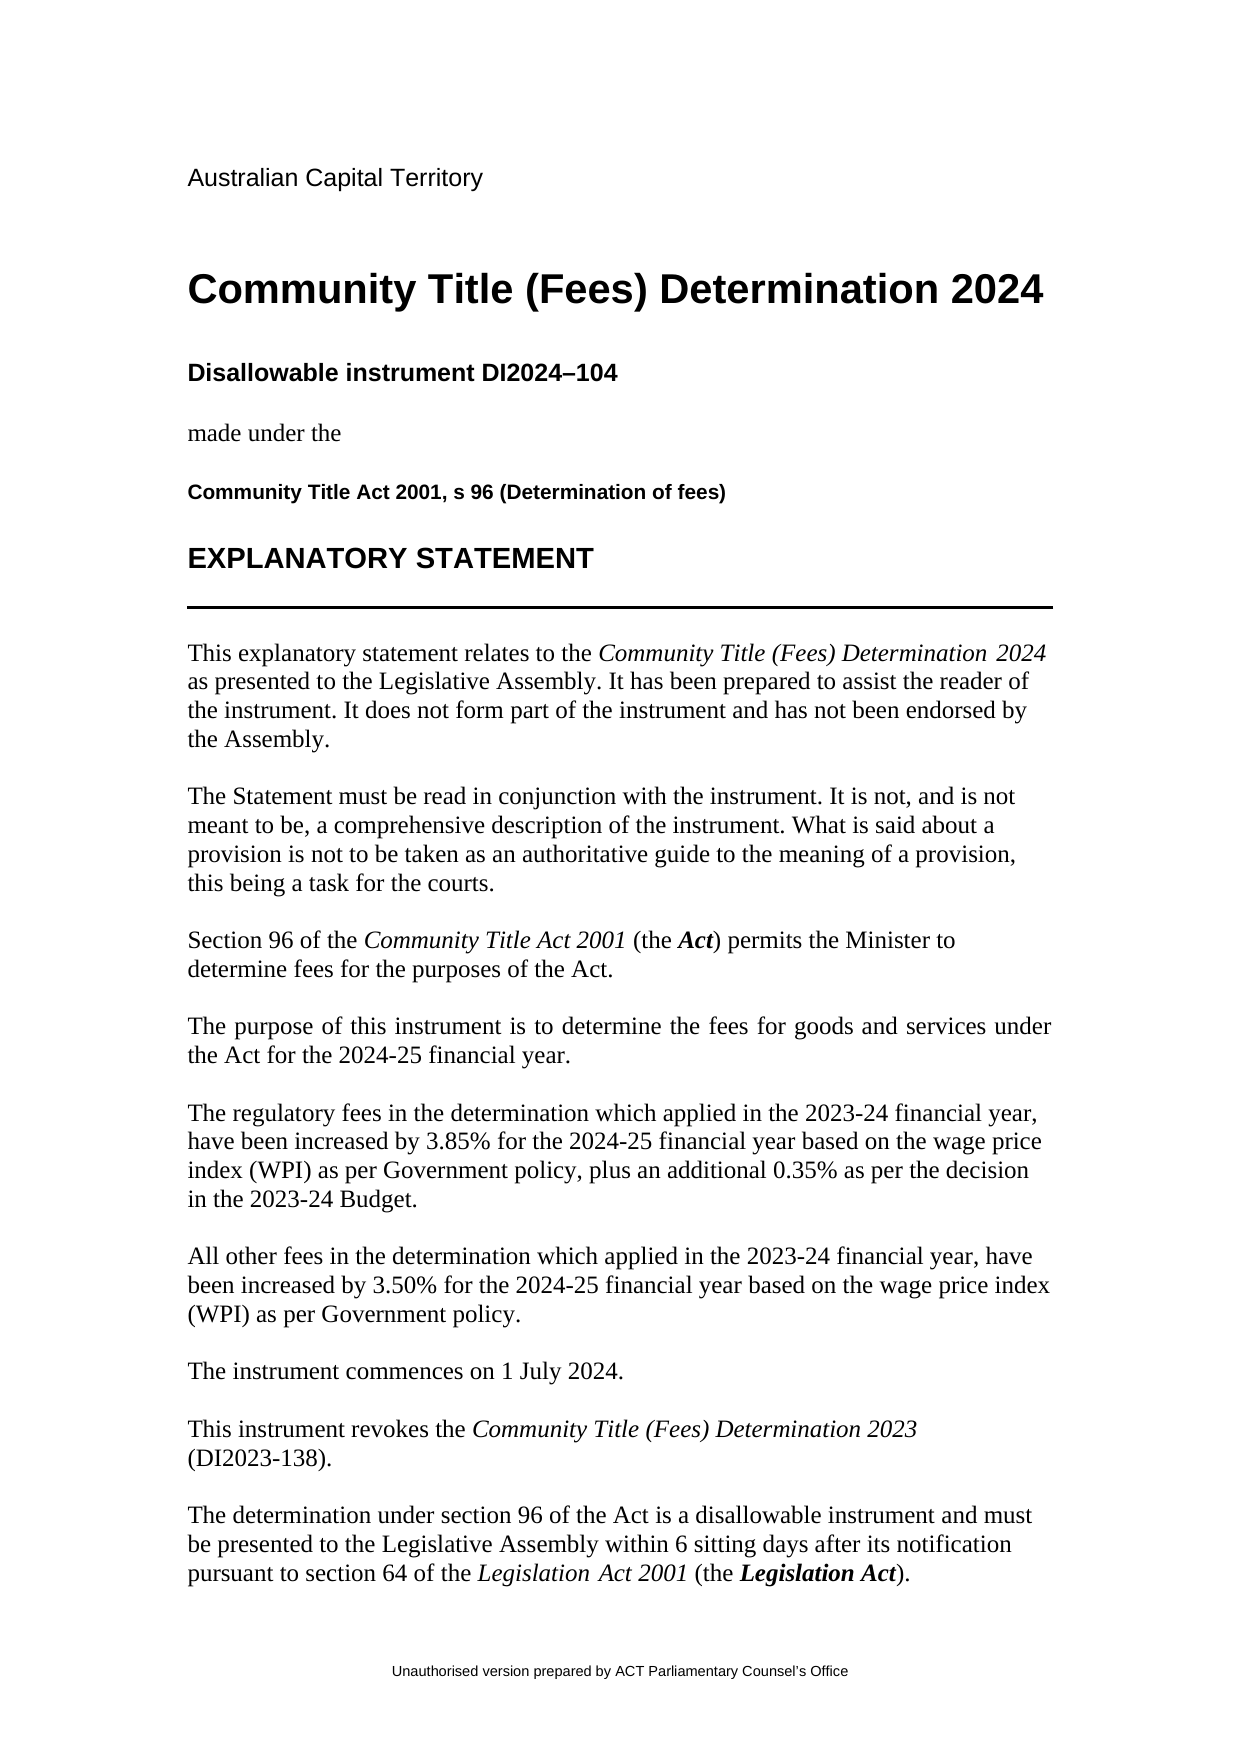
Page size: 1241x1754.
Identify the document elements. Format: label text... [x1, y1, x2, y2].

title The Statement must be read in conjunction with the instrument. It is not, and is not meant to be, a comprehensive description of the instrument. What is said about a provision is not to be taken as an authoritative guide to the meaning of a provision, this being a task for the courts. [187, 781, 1053, 896]
text The determination under section 96 of the Act is a disallowable instrument and must be presented to the Legislative Assembly within 6 sitting days after its notification pursuant to section 64 of the Legislation Act 2001 (the Legislation Act). [187, 1500, 1053, 1586]
subtitle Community Title (Fees) Determination 2024 [187, 264, 1053, 312]
text EXPLANATORY STATEMENT [187, 541, 1053, 575]
title This explanatory statement relates to the Community Title (Fees) Determination 2024 as presented to the Legislative Assembly. It has been prepared to assist the reader of the instrument. It does not form part of the instrument and has not been endorsed by the Assembly. [187, 638, 1053, 753]
text The regulatory fees in the determination which applied in the 2023-24 financial year, have been increased by 3.85% for the 2024-25 financial year based on the wage price index (WPI) as per Government policy, plus an additional 0.35% as per the decision in the 2023-24 Budget. [187, 1098, 1053, 1213]
title The purpose of this instrument is to determine the fees for goods and services under the Act for the 2024-25 financial year. [187, 1011, 1053, 1069]
text This instrument revokes the Community Title (Fees) Determination 2023 (DI2023-138). [187, 1414, 1053, 1471]
title Section 96 of the Community Title Act 2001 (the Act) permits the Minister to determine fees for the purposes of the Act. [187, 925, 1053, 983]
subtitle made under the [187, 418, 1053, 447]
text All other fees in the determination which applied in the 2023-24 financial year, have been increased by 3.50% for the 2024-25 financial year based on the wage price index (WPI) as per Government policy. [187, 1241, 1053, 1328]
text Community Title Act 2001, s 96 (Determination of fees) [187, 480, 1053, 504]
subtitle Disallowable instrument DI2024–104 [187, 358, 1053, 387]
text The instrument commences on 1 July 2024. [187, 1356, 1053, 1385]
